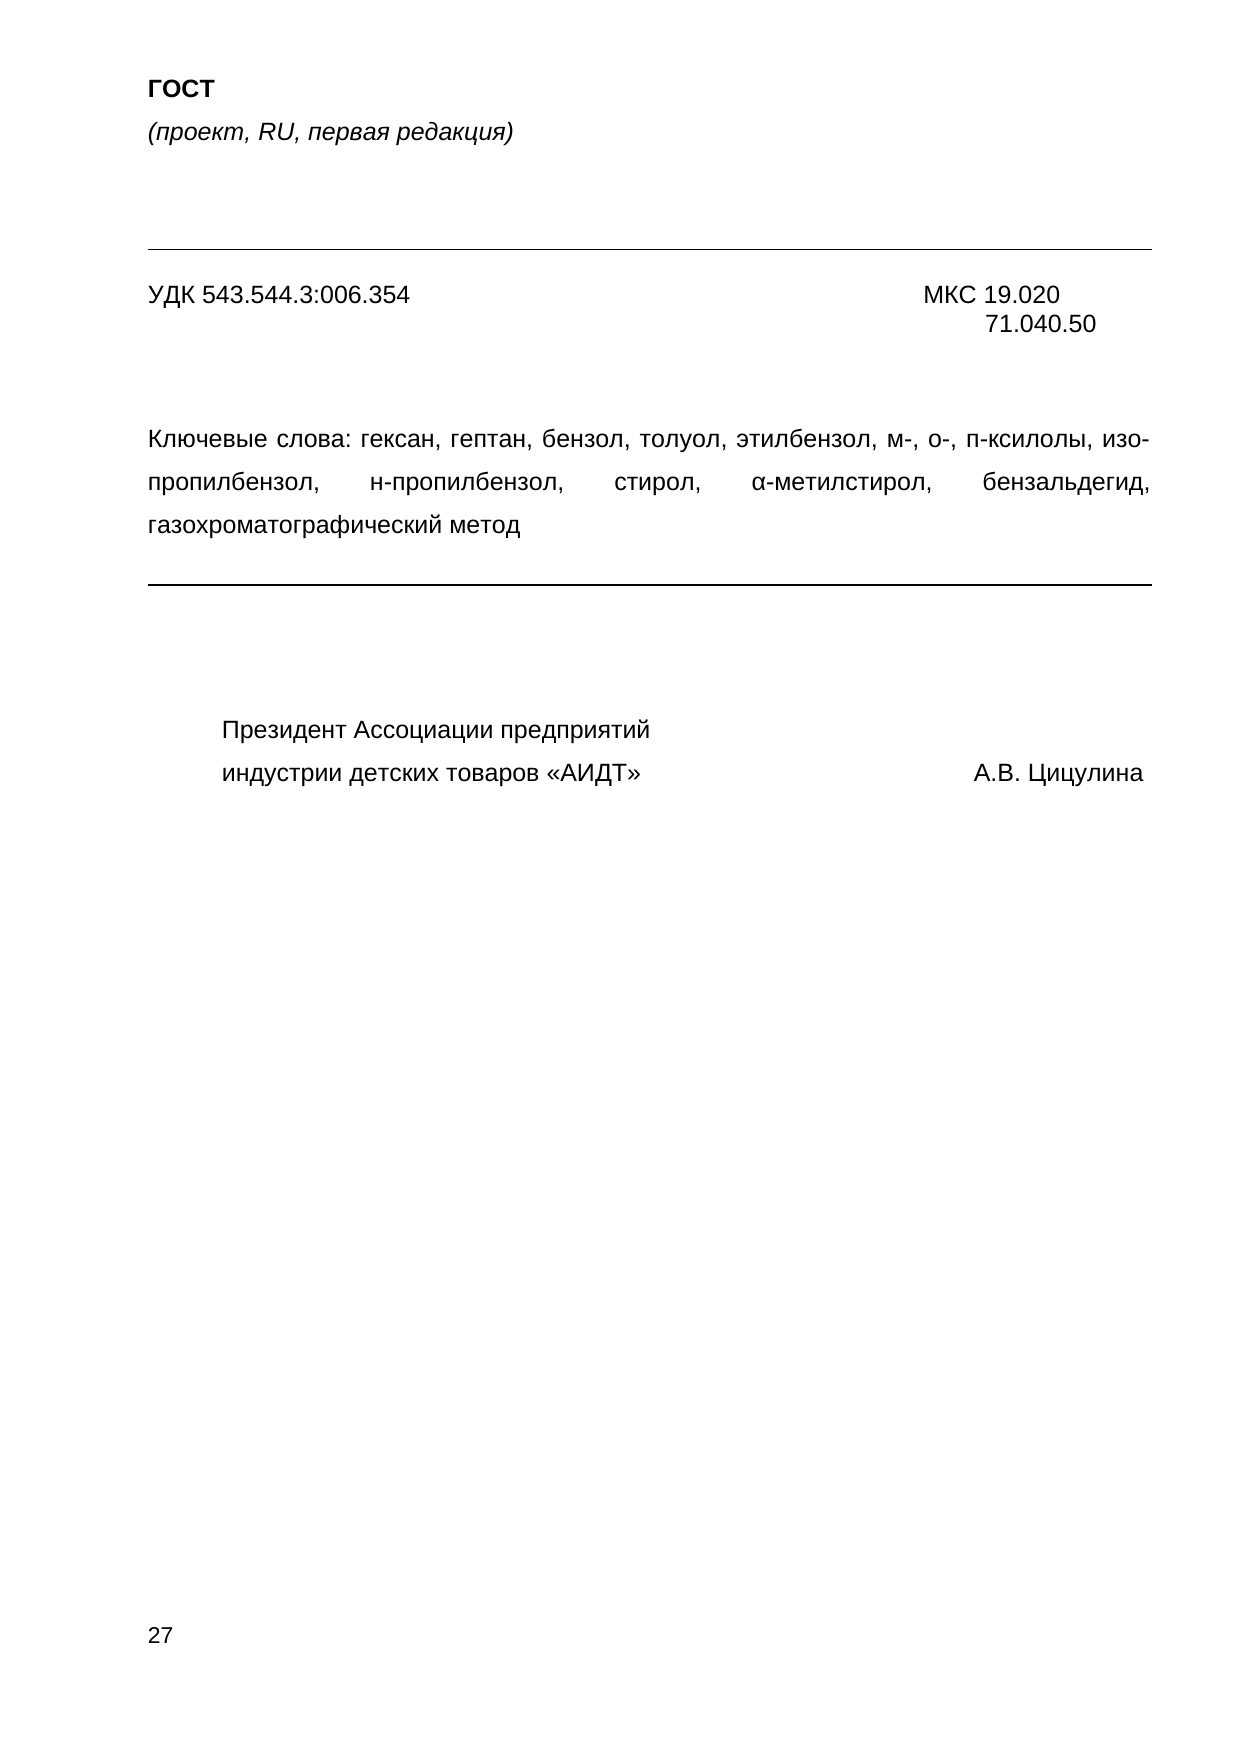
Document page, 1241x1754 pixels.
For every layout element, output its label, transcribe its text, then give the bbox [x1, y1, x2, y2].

text 71.040.50 [148, 309, 1152, 338]
text индустрии детских товаров «АИДТ» А.В. Цицулина [148, 758, 1152, 787]
text УДК 543.544.3:006.354 МКС 19.020 [148, 281, 1152, 309]
text Ключевые слова: гексан, гептан, бензол, толуол, этилбензол, м-, о-, п-ксилолы, изо-пропилбензол, н-пропилбензол, стирол, α-метилстирол, бензальдегид, газохроматографический метод [148, 424, 1152, 539]
text Президент Ассоциации предприятий [148, 715, 1152, 744]
